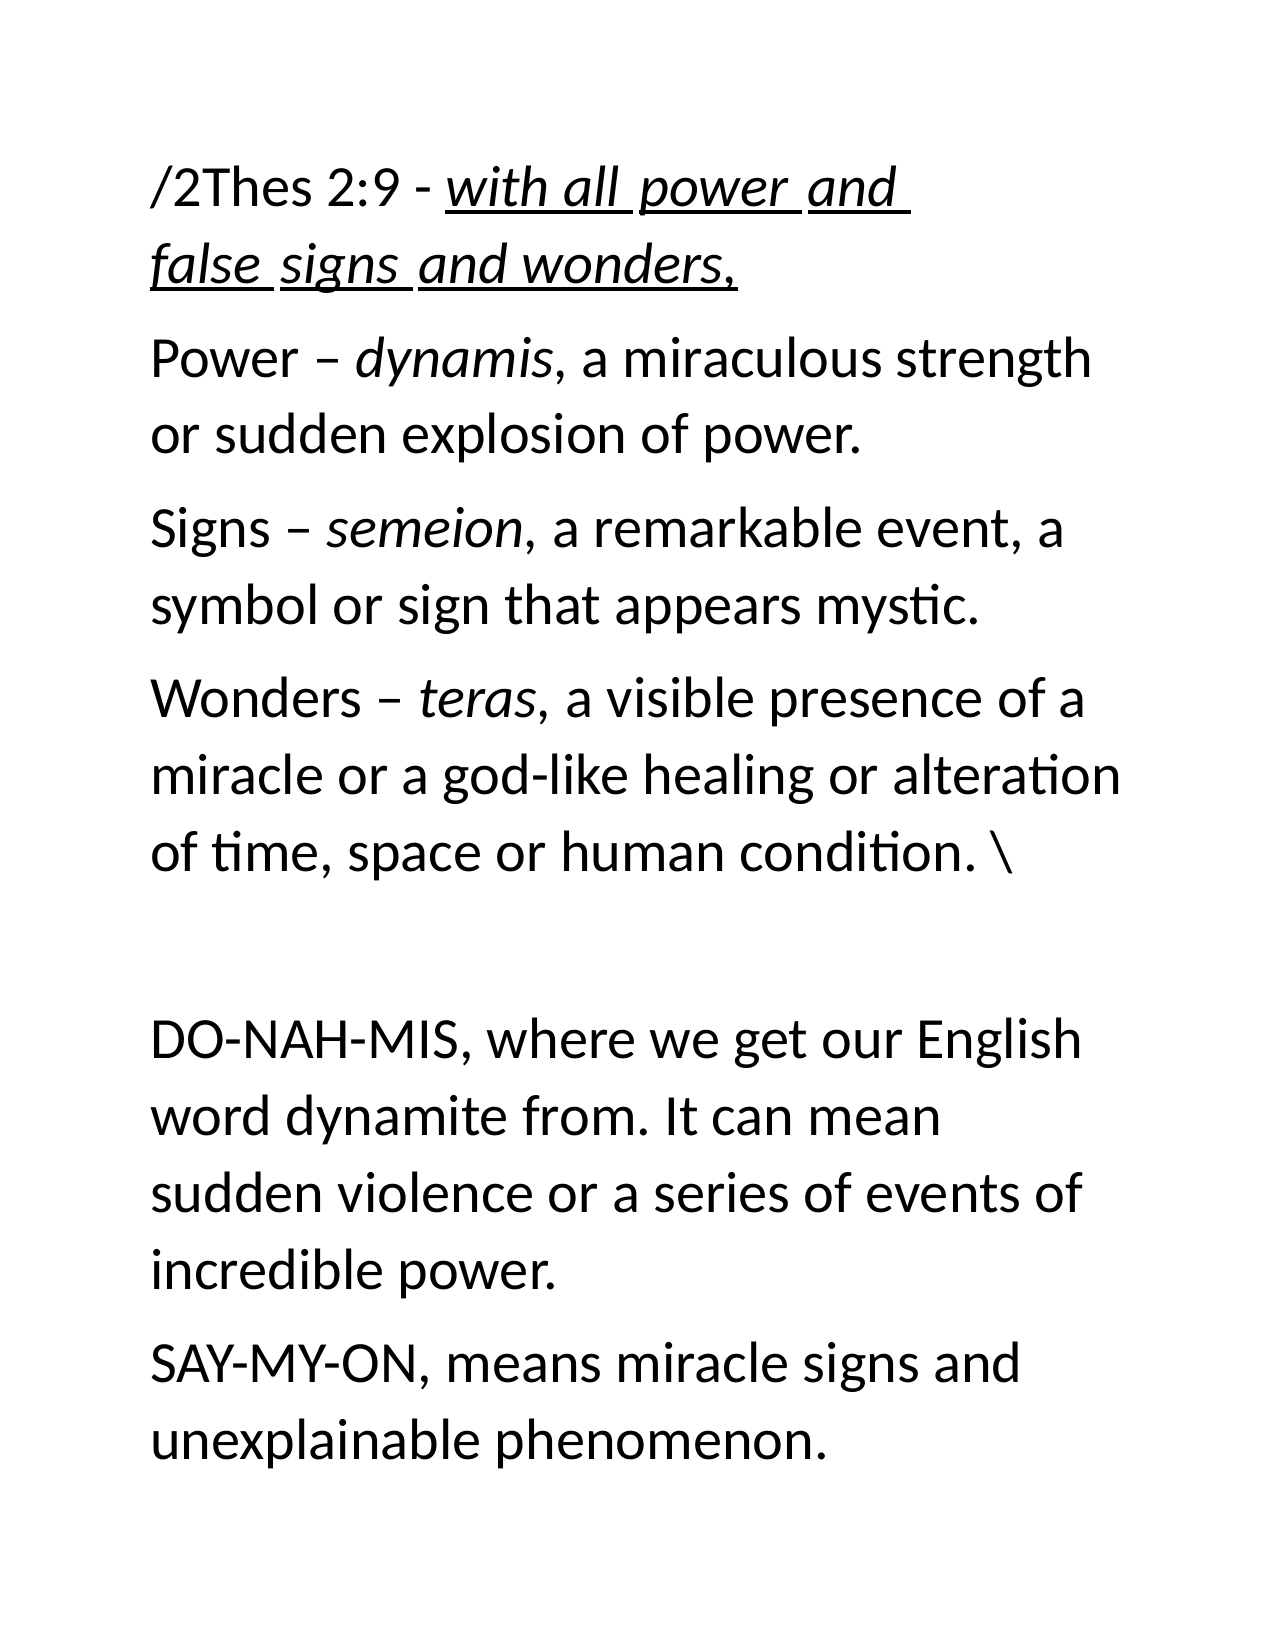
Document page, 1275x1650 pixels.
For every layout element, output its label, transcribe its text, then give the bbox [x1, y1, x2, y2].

text Wonders – teras, a visible presence of a miracle or a god-like healing or alteration of time, space or human condition. \ [150, 661, 1125, 886]
text DO-NAH-MIS, where we get our English word dynamite from. It can mean sudden violence or a series of events of incredible power. [150, 1002, 1125, 1304]
text Signs – semeion, a remarkable event, a symbol or sign that appears mystic. [150, 491, 1125, 639]
text /2Thes 2:9 - with all power and false signs and wonders, [150, 150, 1125, 298]
text Power – dynamis, a miraculous strength or sudden explosion of power. [150, 320, 1125, 468]
text SAY-MY-ON, means miracle signs and unexplainable phenomenon. [150, 1326, 1125, 1474]
